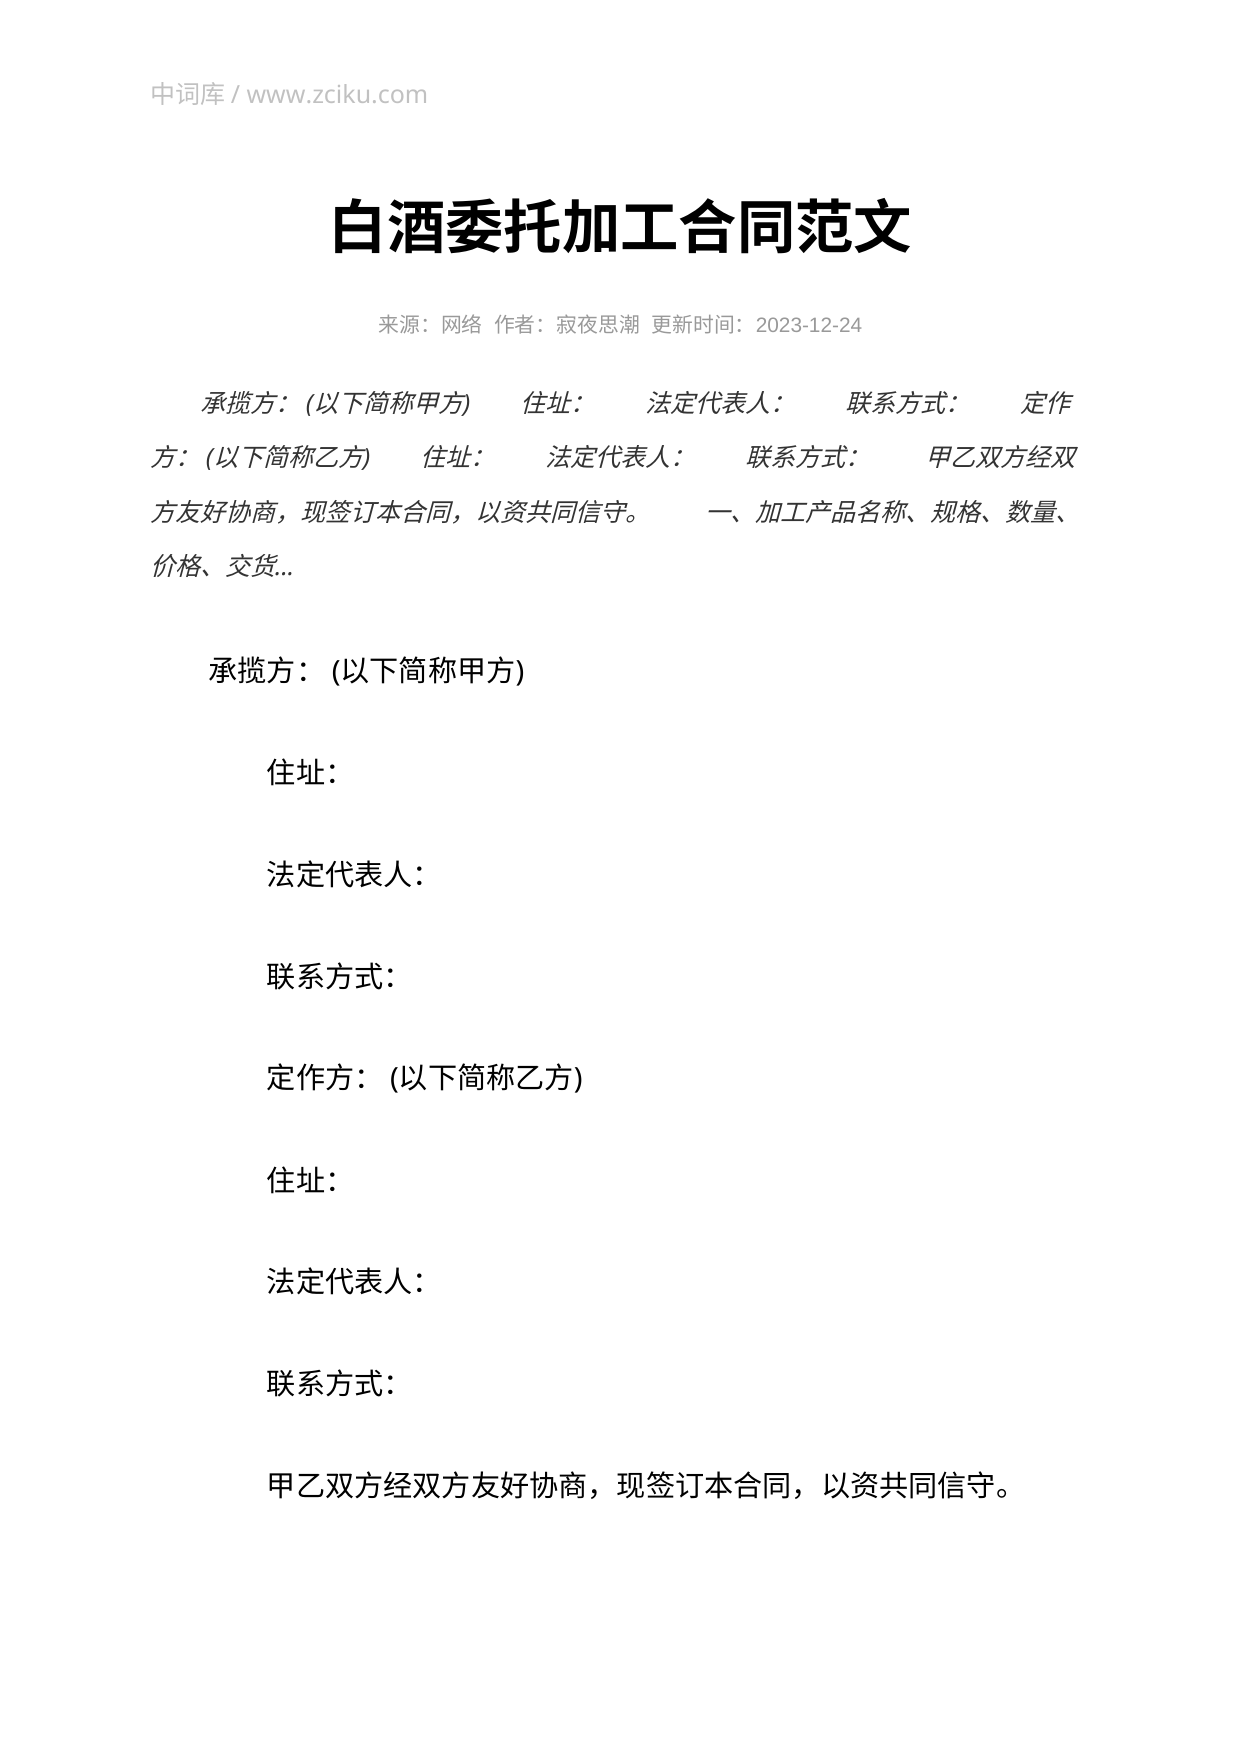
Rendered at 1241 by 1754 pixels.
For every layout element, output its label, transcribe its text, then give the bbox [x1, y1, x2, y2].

text 住址： [150, 1157, 1090, 1199]
text 定作方： (以下简称乙方) [150, 1055, 1090, 1097]
text 承揽方： (以下简称甲方) [150, 648, 1090, 690]
text 来源：网络 作者：寂夜思潮 更新时间：2023-12-24 [150, 313, 1090, 337]
text 联系方式： [150, 1361, 1090, 1403]
text 法定代表人： [150, 1259, 1090, 1301]
subtitle 白酒委托加工合同范文 [150, 181, 1090, 266]
text 承揽方： (以下简称甲方) 住址： 法定代表人： 联系方式： 定作方： (以下简称乙方) 住址： 法定代表人： 联系方式： 甲乙双方经双方友好协商，现签订本合同，以资共同信守。 一、加工产品名称、规格、数量、价格、交货... [150, 383, 1090, 583]
text 联系方式： [150, 953, 1090, 996]
text 甲乙双方经双方友好协商，现签订本合同，以资共同信守。 [150, 1462, 1090, 1505]
text 法定代表人： [150, 852, 1090, 894]
text 住址： [150, 750, 1090, 792]
